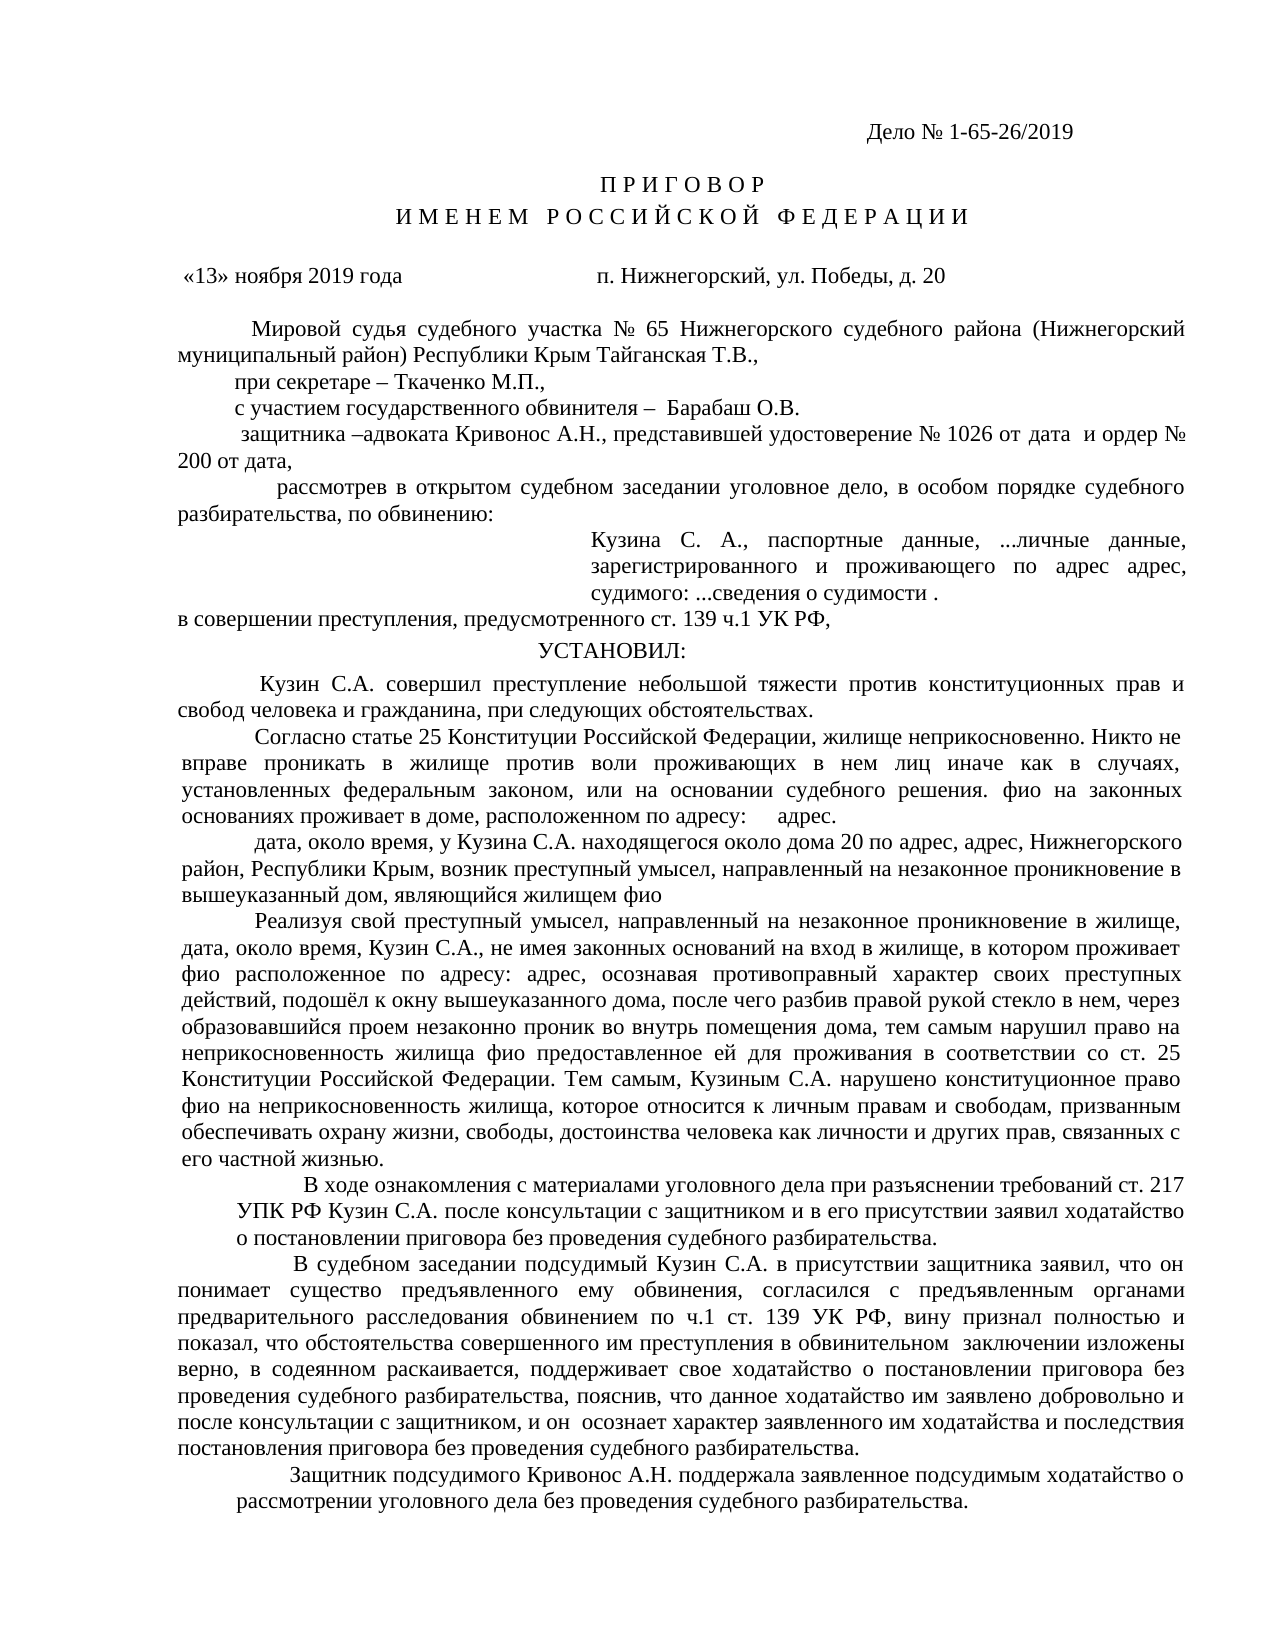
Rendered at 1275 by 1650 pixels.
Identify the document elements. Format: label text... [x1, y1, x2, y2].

text в совершении преступления, предусмотренного ст. 139 ч.1 УК РФ, [177, 605, 1186, 631]
text Кузина С. А., паспортные данные, ...личные данные, зарегистрированного и проживающего по адрес адрес, судимого: ...сведения о судимости . [591, 526, 1186, 605]
text Реализуя свой преступный умысел, направленный на незаконное проникновение в жилище, дата, около время, Кузин С.А., не имея законных оснований на вход в жилище, в котором проживает фио расположенное по адресу: адрес, осознавая противоправный характер своих преступных действий, подошёл к окну вышеуказанного дома, после чего разбив правой рукой стекло в нем, через образовавшийся проем незаконно проник во внутрь помещения дома, тем самым нарушил право на неприкосновенность жилища фио предоставленное ей для проживания в соответствии со ст. 25 Конституции Российской Федерации. Тем самым, Кузиным С.А. нарушено конституционное право фио на неприкосновенность жилища, которое относится к личным правам и свободам, призванным обеспечивать охрану жизни, свободы, достоинства человека как личности и других прав, связанных с его частной жизнью. [181, 907, 1182, 1171]
text В ходе ознакомления с материалами уголовного дела при разъяснении требований ст. 217 УПК РФ Кузин С.А. после консультации с защитником и в его присутствии заявил ходатайство о постановлении приговора без проведения судебного разбирательства. [177, 1171, 1186, 1250]
text защитника –адвоката Кривонос А.Н., представившей удостоверение № 1026 от дата и ордер № 200 от дата, [177, 421, 1186, 473]
text Защитник подсудимого Кривонос А.Н. поддержала заявленное подсудимым ходатайство о рассмотрении уголовного дела без проведения судебного разбирательства. [177, 1461, 1186, 1513]
text Согласно статье 25 Конституции Российской Федерации, жилище неприкосновенно. Никто не вправе проникать в жилище против воли проживающих в нем лиц иначе как в случаях, установленных федеральным законом, или на основании судебного решения. фио на законных основаниях проживает в доме, расположенном по адресу: адрес. [181, 723, 1182, 828]
text УСТАНОВИЛ: [177, 638, 1186, 664]
text ПРИГОВОР [177, 171, 1186, 197]
text с участием государственного обвинителя – Барабаш О.В. [177, 394, 1186, 421]
text дата, около время, у Кузина С.А. находящегося около дома 20 по адрес, адрес, Нижнегорского район, Республики Крым, возник преступный умысел, направленный на незаконное проникновение в вышеуказанный дом, являющийся жилищем фио [181, 828, 1182, 907]
text рассмотрев в открытом судебном заседании уголовное дело, в особом порядке судебного разбирательства, по обвинению: [177, 473, 1186, 526]
text «13» ноября 2019 года п. Нижнегорский, ул. Победы, д. 20 [177, 262, 1186, 289]
text ИМЕНЕМ РОССИЙСКОЙ ФЕДЕРАЦИИ [177, 203, 1186, 230]
text Мировой судья судебного участка № 65 Нижнегорского судебного района (Нижнегорский муниципальный район) Республики Крым Тайганская Т.В., [177, 315, 1186, 368]
text при секретаре – Ткаченко М.П., [177, 368, 1186, 394]
text В судебном заседании подсудимый Кузин С.А. в присутствии защитника заявил, что он понимает существо предъявленного ему обвинения, согласился с предъявленным органами предварительного расследования обвинением по ч.1 ст. 139 УК РФ, вину признал полностью и показал, что обстоятельства совершенного им преступления в обвинительном заключении изложены верно, в содеянном раскаивается, поддерживает свое ходатайство о постановлении приговора без проведения судебного разбирательства, пояснив, что данное ходатайство им заявлено добровольно и после консультации с защитником, и он осознает характер заявленного им ходатайства и последствия постановления приговора без проведения судебного разбирательства. [177, 1250, 1186, 1461]
text Кузин С.А. совершил преступление небольшой тяжести против конституционных прав и свобод человека и гражданина, при следующих обстоятельствах. [177, 670, 1186, 723]
text Дело № 1-65-26/2019 [177, 118, 1186, 144]
